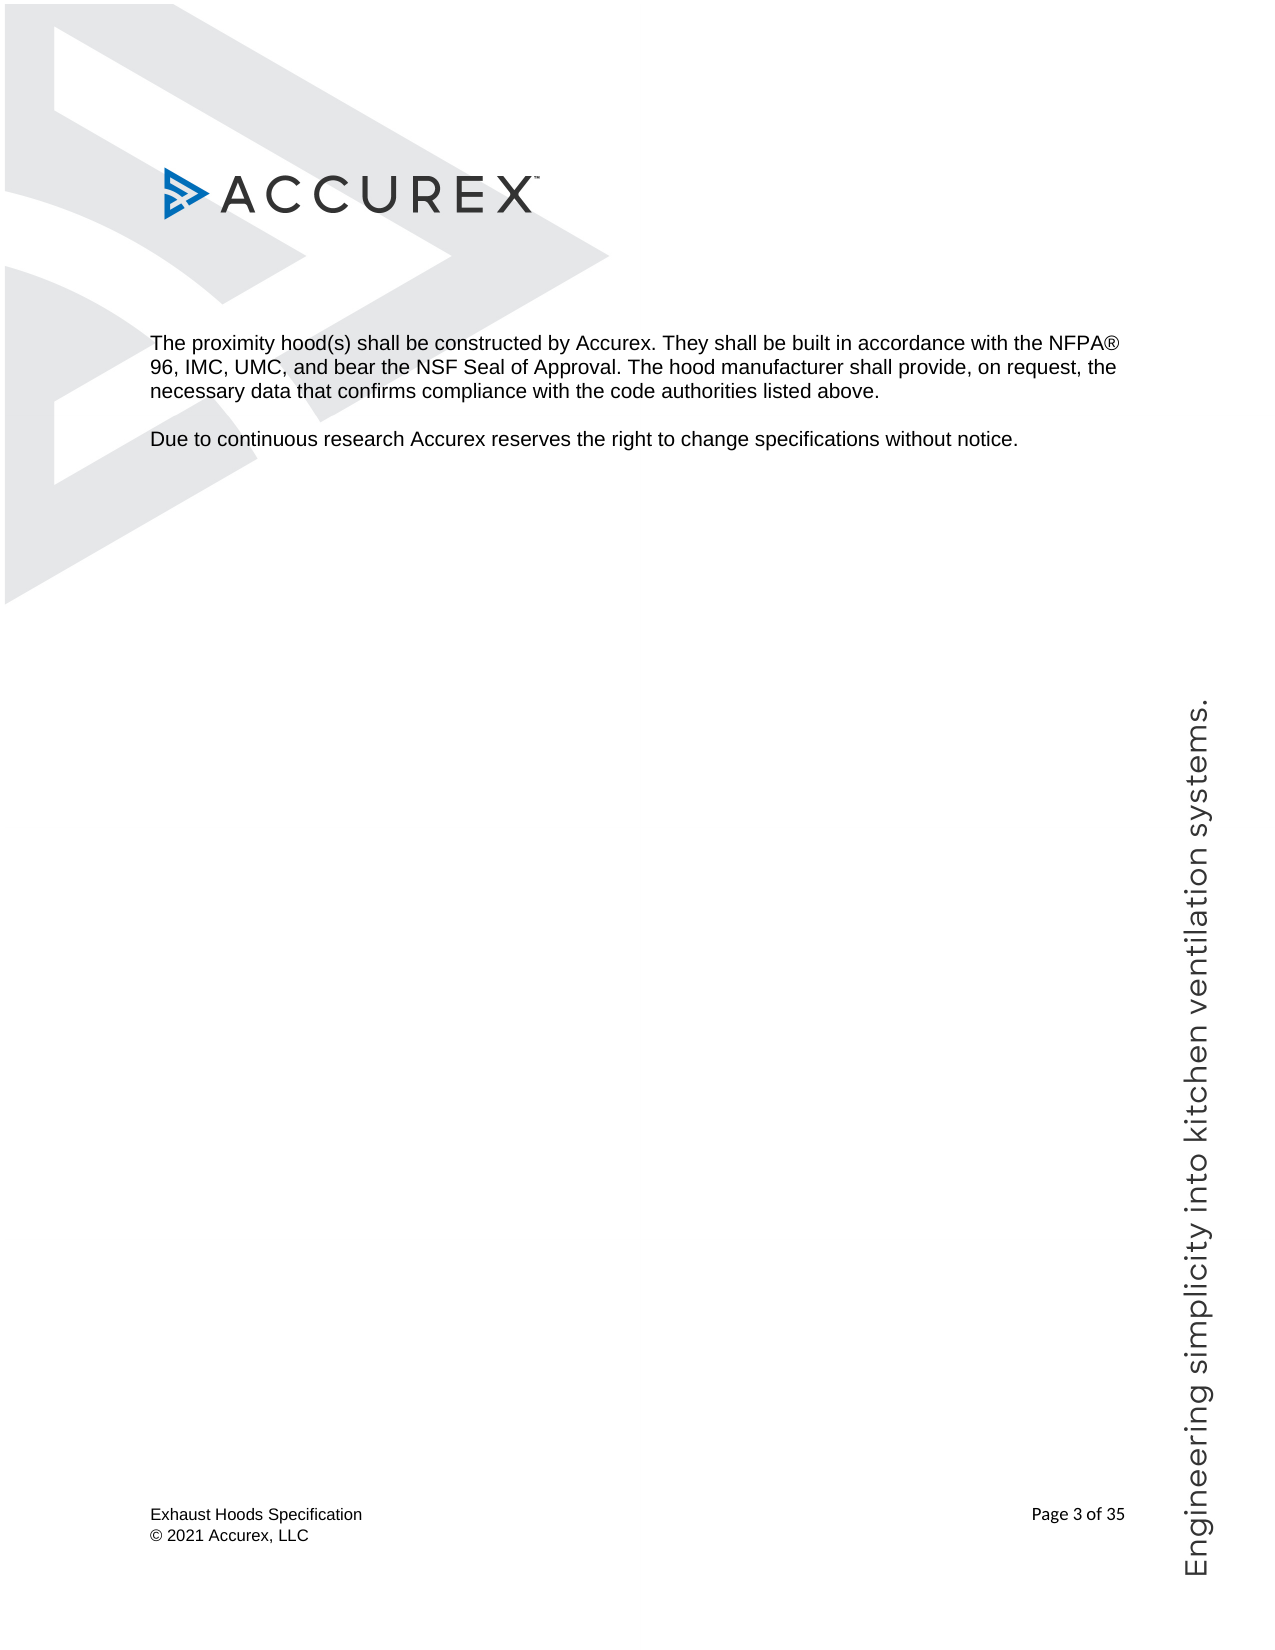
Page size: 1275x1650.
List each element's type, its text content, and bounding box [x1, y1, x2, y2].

picture [4, 4, 1275, 1650]
text Due to continuous research Accurex reserves the right to change specifications without notice. [150, 427, 1125, 451]
text The proximity hood(s) shall be constructed by Accurex. They shall be built in accordance with the NFPA® 96, IMC, UMC, and bear the NSF Seal of Approval. The hood manufacturer shall provide, on request, the necessary data that confirms compliance with the code authorities listed above. [150, 331, 1125, 403]
